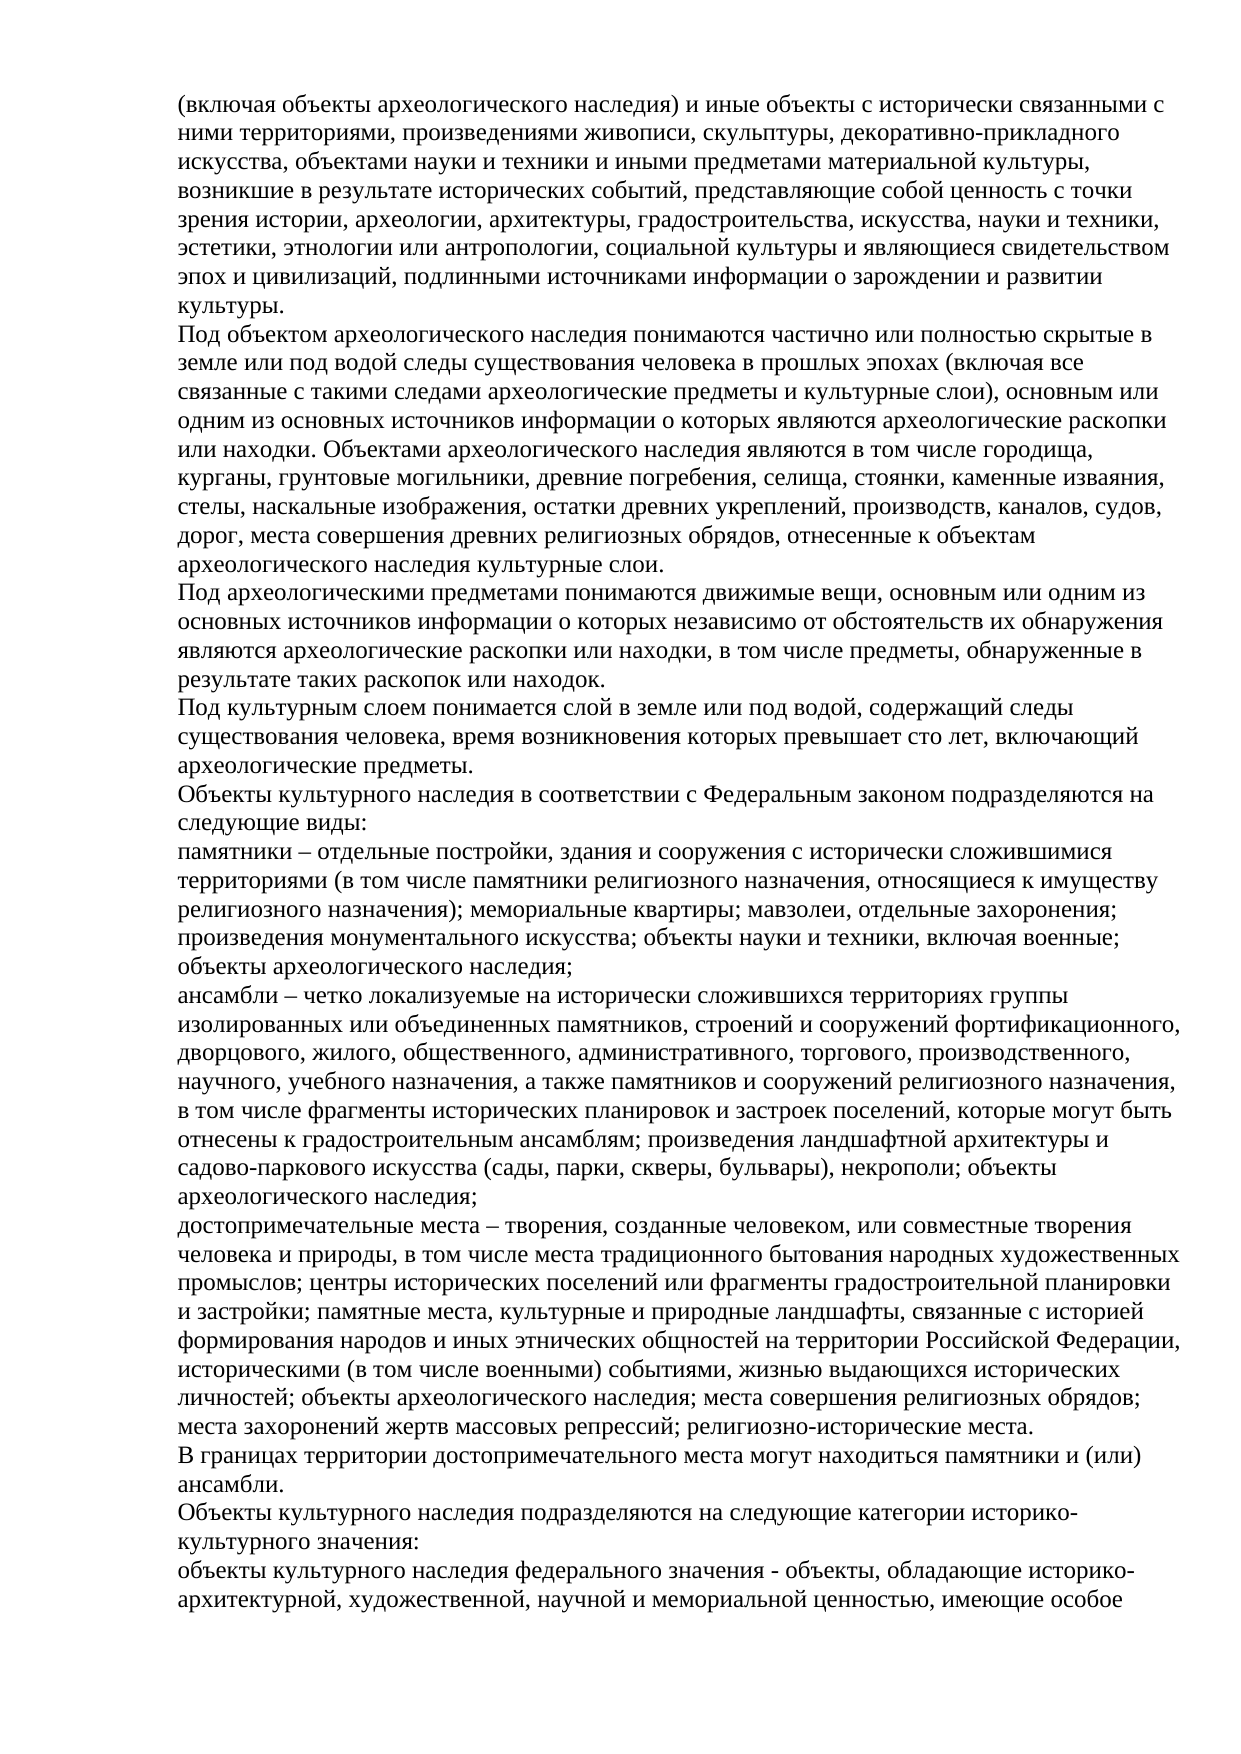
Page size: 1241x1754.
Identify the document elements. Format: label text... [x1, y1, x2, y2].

text Под объектом археологического наследия понимаются частично или полностью скрытые в земле или под водой следы существования человека в прошлых эпохах (включая все связанные с такими следами археологические предметы и культурные слои), основным или одним из основных источников информации о которых являются археологические раскопки или находки. Объектами археологического наследия являются в том числе городища, курганы, грунтовые могильники, древние погребения, селища, стоянки, каменные изваяния, стелы, наскальные изображения, остатки древних укреплений, производств, каналов, судов, дорог, места совершения древних религиозных обрядов, отнесенные к объектам археологического наследия культурные слои. [177, 319, 1181, 577]
text Объекты культурного наследия подразделяются на следующие категории историко-культурного значения: [177, 1497, 1181, 1555]
text ансамбли – четко локализуемые на исторически сложившихся территориях группы изолированных или объединенных памятников, строений и сооружений фортификационного, дворцового, жилого, общественного, административного, торгового, производственного, научного, учебного назначения, а также памятников и сооружений религиозного назначения, в том числе фрагменты исторических планировок и застроек поселений, которые могут быть отнесены к градостроительным ансамблям; произведения ландшафтной архитектуры и садово-паркового искусства (сады, парки, скверы, бульвары), некрополи; объекты археологического наследия; [177, 980, 1181, 1210]
text Под археологическими предметами понимаются движимые вещи, основным или одним из основных источников информации о которых независимо от обстоятельств их обнаружения являются археологические раскопки или находки, в том числе предметы, обнаруженные в результате таких раскопок или находок. [177, 577, 1181, 692]
text достопримечательные места – творения, созданные человеком, или совместные творения человека и природы, в том числе места традиционного бытования народных художественных промыслов; центры исторических поселений или фрагменты градостроительной планировки и застройки; памятные места, культурные и природные ландшафты, связанные с историей формирования народов и иных этнических общностей на территории Российской Федерации, историческими (в том числе военными) событиями, жизнью выдающихся исторических личностей; объекты археологического наследия; места совершения религиозных обрядов; места захоронений жертв массовых репрессий; религиозно-исторические места. [177, 1210, 1181, 1440]
text Под культурным слоем понимается слой в земле или под водой, содержащий следы существования человека, время возникновения которых превышает сто лет, включающий археологические предметы. [177, 692, 1181, 779]
text памятники – отдельные постройки, здания и сооружения с исторически сложившимися территориями (в том числе памятники религиозного назначения, относящиеся к имуществу религиозного назначения); мемориальные квартиры; мавзолеи, отдельные захоронения; произведения монументального искусства; объекты науки и техники, включая военные; объекты археологического наследия; [177, 836, 1181, 980]
text Объекты культурного наследия в соответствии с Федеральным законом подразделяются на следующие виды: [177, 779, 1181, 836]
text В границах территории достопримечательного места могут находиться памятники и (или) ансамбли. [177, 1440, 1181, 1497]
